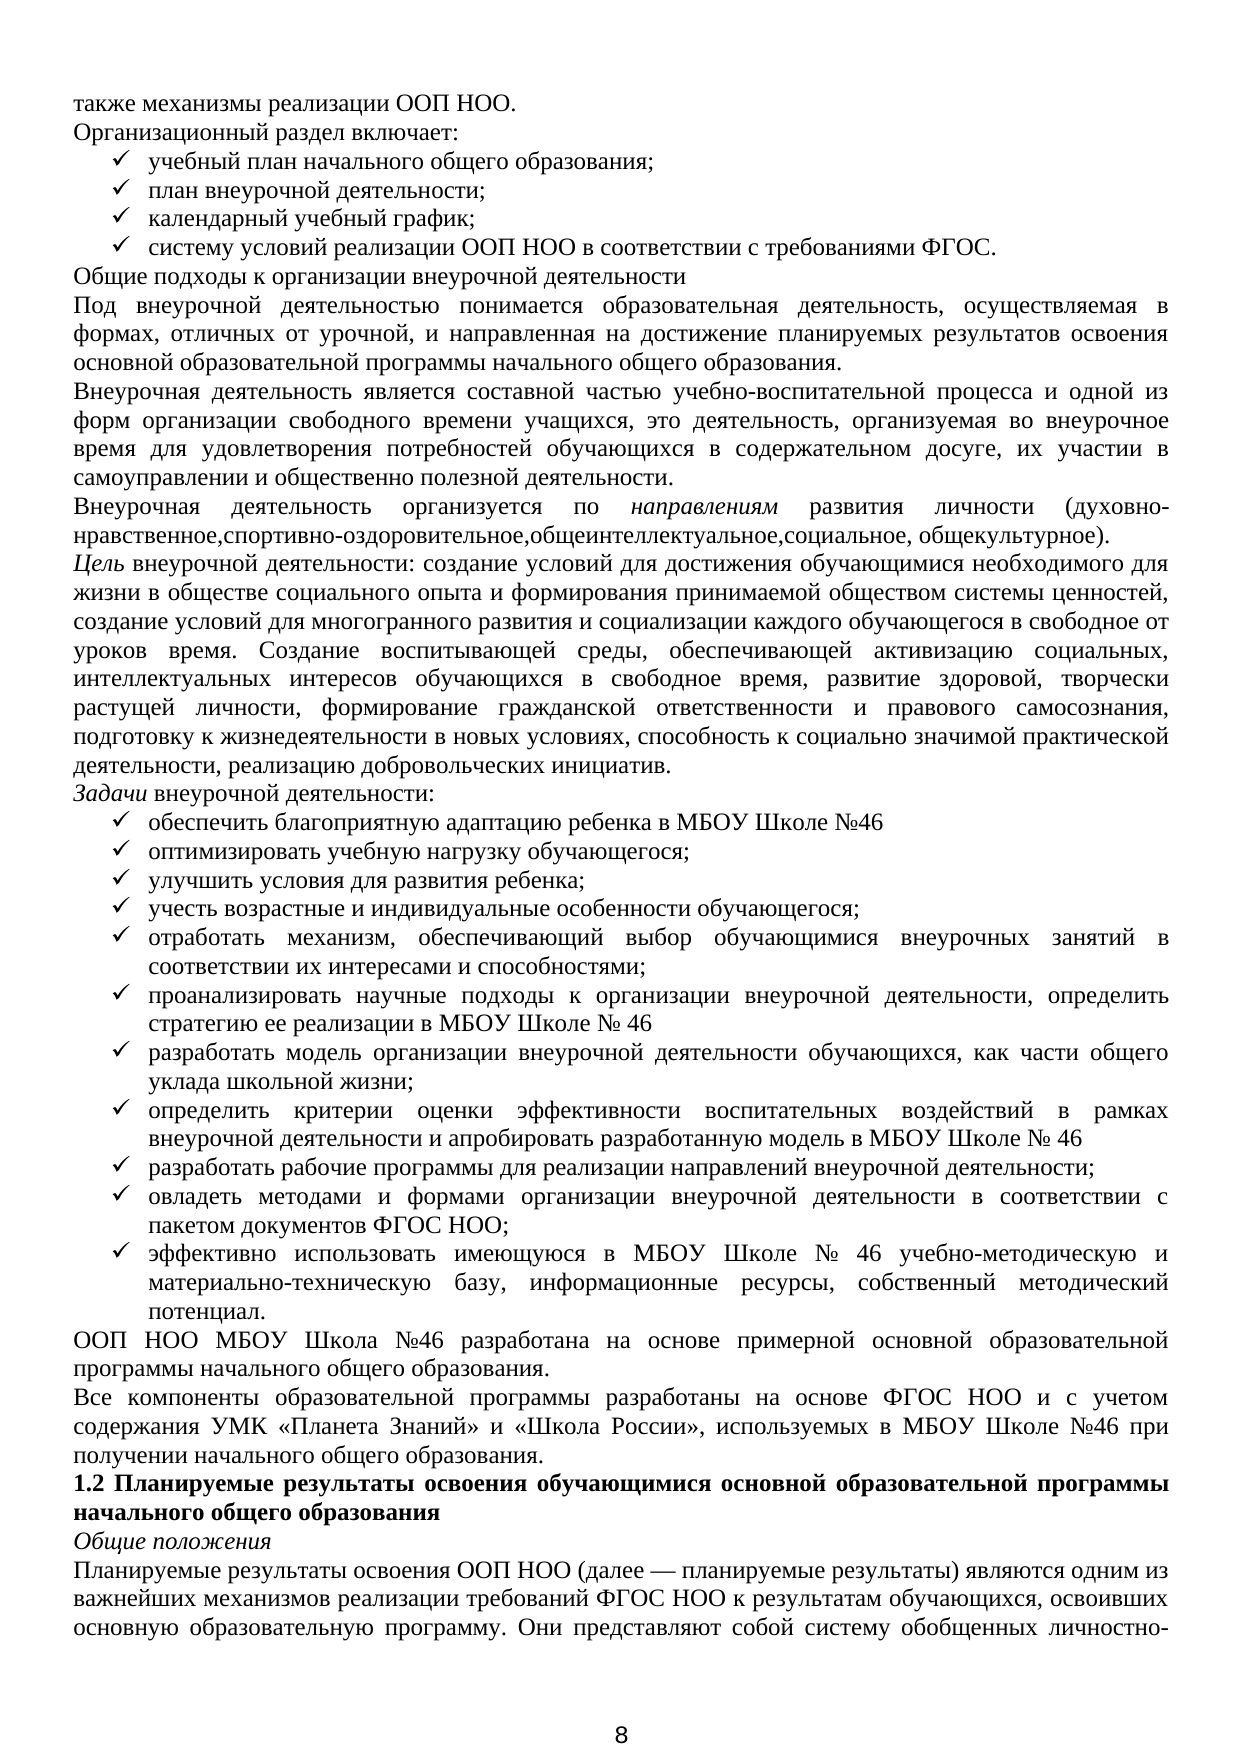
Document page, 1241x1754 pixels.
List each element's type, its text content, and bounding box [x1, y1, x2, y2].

list разработать модель организации внеурочной деятельности обучающихся, как части общего уклада школьной жизни; [111, 1037, 1170, 1095]
text Все компоненты образовательной программы разработаны на основе ФГОС НОО и с учетом содержания УМК «Планета Знаний» и «Школа России», используемых в МБОУ Школе №46 при получении начального общего образования. [73, 1382, 1170, 1468]
list учебный план начального общего образования; [111, 146, 1170, 175]
list план внеурочной деятельности; [111, 175, 1170, 203]
text Внеурочная деятельность является составной частью учебно-воспитательной процесса и одной из форм организации свободного времени учащихся, это деятельность, организуемая во внеурочное время для удовлетворения потребностей обучающихся в содержательном досуге, их участии в самоуправлении и общественно полезной деятельности. [73, 376, 1170, 491]
text Общие положения [73, 1526, 1170, 1555]
text Задачи внеурочной деятельности: [73, 778, 1170, 807]
list систему условий реализации ООП НОО в соответствии с требованиями ФГОС. [111, 232, 1170, 261]
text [73, 88, 1170, 117]
list учесть возрастные и индивидуальные особенности обучающегося; [111, 893, 1170, 922]
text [73, 1555, 1170, 1641]
text 1.2 Планируемые результаты освоения обучающимися основной образовательной программы начального общего образования [73, 1468, 1170, 1526]
text Организационный раздел включает: [73, 117, 1170, 146]
list овладеть методами и формами организации внеурочной деятельности в соответствии с пакетом документов ФГОС НОО; [111, 1181, 1170, 1238]
text Под внеурочной деятельностью понимается образовательная деятельность, осуществляемая в формах, отличных от урочной, и направленная на достижение планируемых результатов освоения основной образовательной программы начального общего образования. [73, 290, 1170, 376]
list улучшить условия для развития ребенка; [111, 865, 1170, 893]
list разработать рабочие программы для реализации направлений внеурочной деятельности; [111, 1152, 1170, 1181]
list эффективно использовать имеющуюся в МБОУ Школе № 46 учебно-методическую и материально-техническую базу, информационные ресурсы, собственный методический потенциал. [111, 1238, 1170, 1325]
text ООП НОО МБОУ Школа №46 разработана на основе примерной основной образовательной программы начального общего образования. [73, 1325, 1170, 1382]
list определить критерии оценки эффективности воспитательных воздействий в рамках внеурочной деятельности и апробировать разработанную модель в МБОУ Школе № 46 [111, 1095, 1170, 1152]
list календарный учебный график; [111, 203, 1170, 232]
list оптимизировать учебную нагрузку обучающегося; [111, 836, 1170, 865]
list обеспечить благоприятную адаптацию ребенка в МБОУ Школе №46 [111, 807, 1170, 836]
text Цель внеурочной деятельности: создание условий для достижения обучающимися необходимого для жизни в обществе социального опыта и формирования принимаемой обществом системы ценностей, создание условий для многогранного развития и социализации каждого обучающегося в свободное от уроков время. Создание воспитывающей среды, обеспечивающей активизацию социальных, интеллектуальных интересов обучающихся в свободное время, развитие здоровой, творчески растущей личности, формирование гражданской ответственности и правового самосознания, подготовку к жизнедеятельности в новых условиях, способность к социально значимой практической деятельности, реализацию добровольческих инициатив. [73, 548, 1170, 778]
text Общие подходы к организации внеурочной деятельности [73, 261, 1170, 290]
text Внеурочная деятельность организуется по направлениям развития личности (духовно-нравственное,спортивно-оздоровительное,общеинтеллектуальное,социальное, общекультурное). [73, 491, 1170, 548]
list отработать механизм, обеспечивающий выбор обучающимися внеурочных занятий в соответствии их интересами и способностями; [111, 922, 1170, 980]
list проанализировать научные подходы к организации внеурочной деятельности, определить стратегию ее реализации в МБОУ Школе № 46 [111, 980, 1170, 1037]
